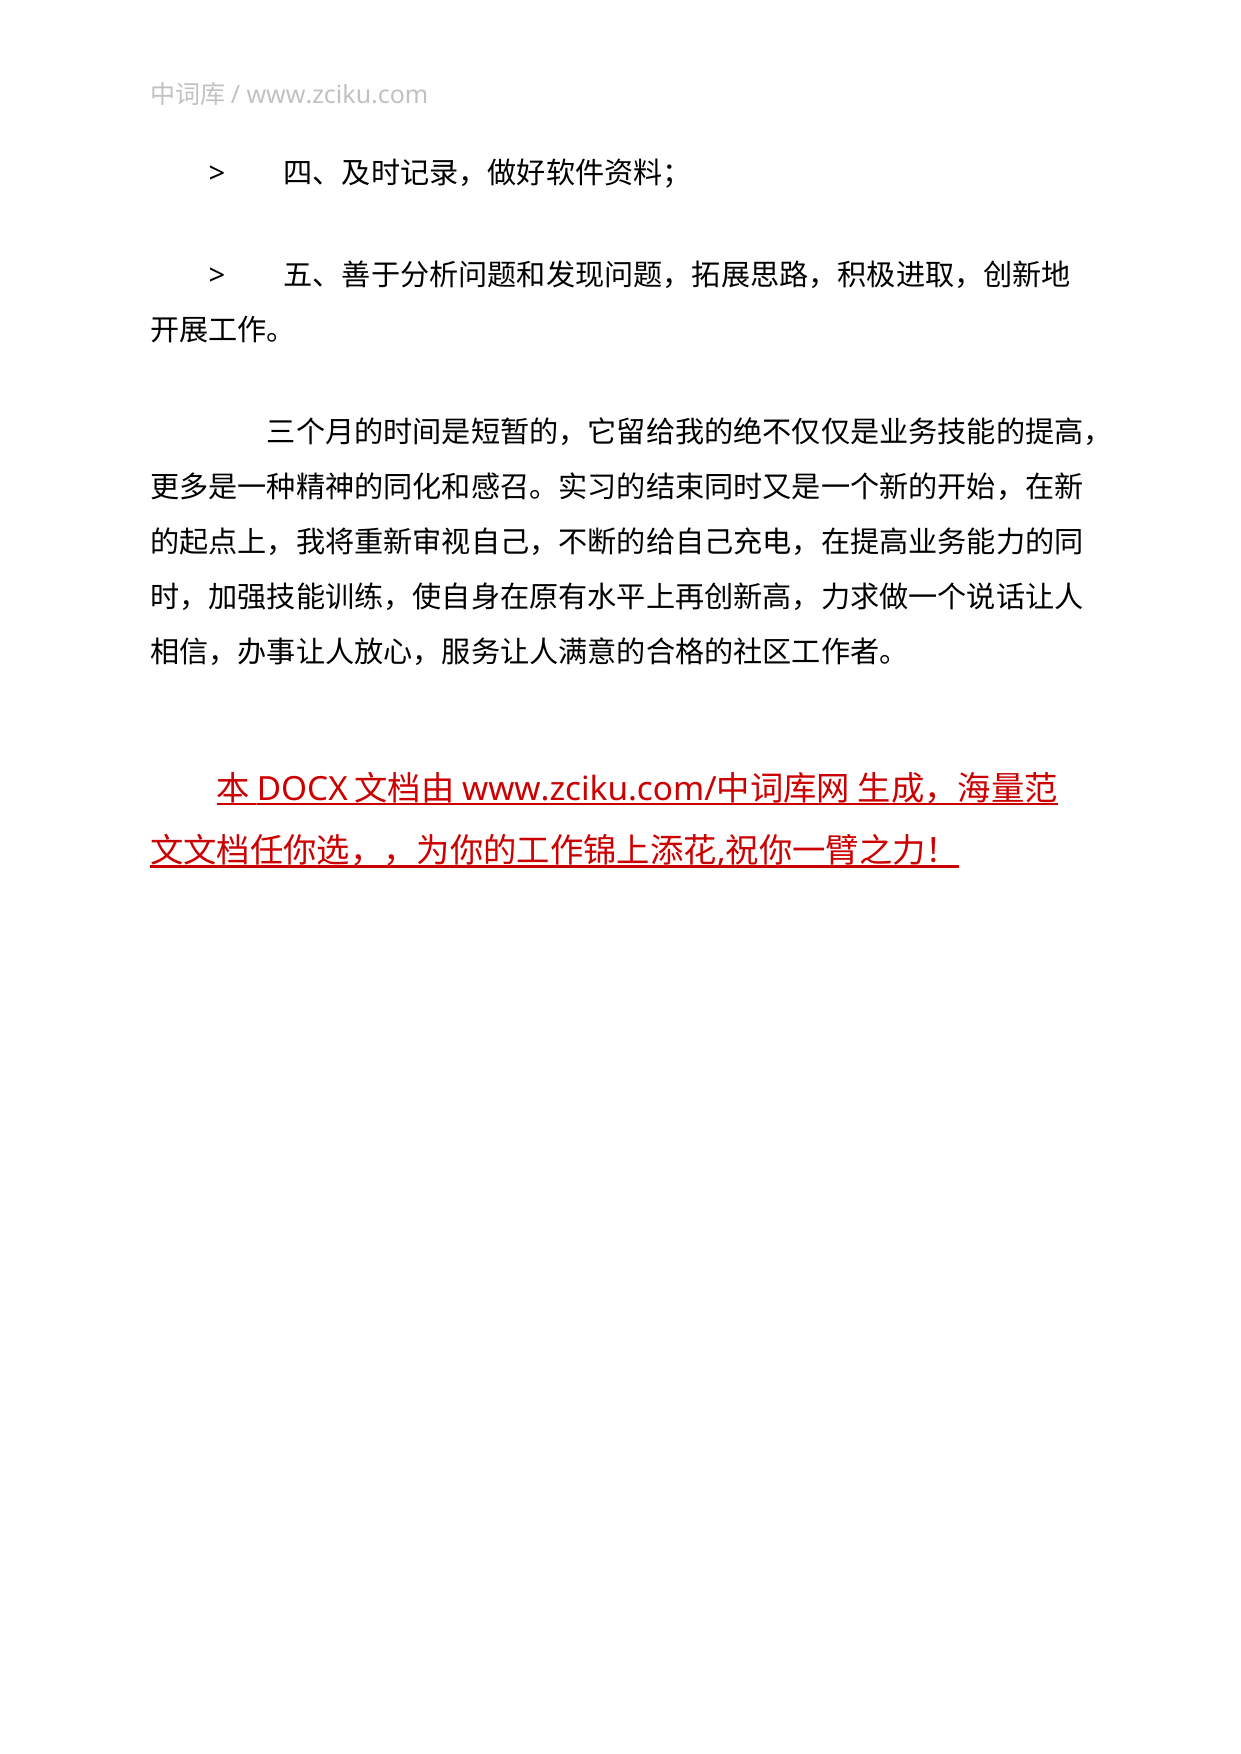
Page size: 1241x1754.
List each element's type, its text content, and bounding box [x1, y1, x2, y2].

text 三个月的时间是短暂的，它留给我的绝不仅仅是业务技能的提高，更多是一种精神的同化和感召。实习的结束同时又是一个新的开始，在新的起点上，我将重新审视自己，不断的给自己充电，在提高业务能力的同时，加强技能训练，使自身在原有水平上再创新高，力求做一个说话让人相信，办事让人放心，服务让人满意的合格的社区工作者。 [150, 409, 1090, 671]
text > 四、及时记录，做好软件资料； [150, 150, 1090, 192]
text > 五、善于分析问题和发现问题，拓展思路，积极进取，创新地开展工作。 [150, 252, 1090, 349]
text 本DOCX文档由 www.zciku.com/中词库网 生成，海量范文文档任你选，，为你的工作锦上添花,祝你一臂之力！ [150, 761, 1090, 873]
